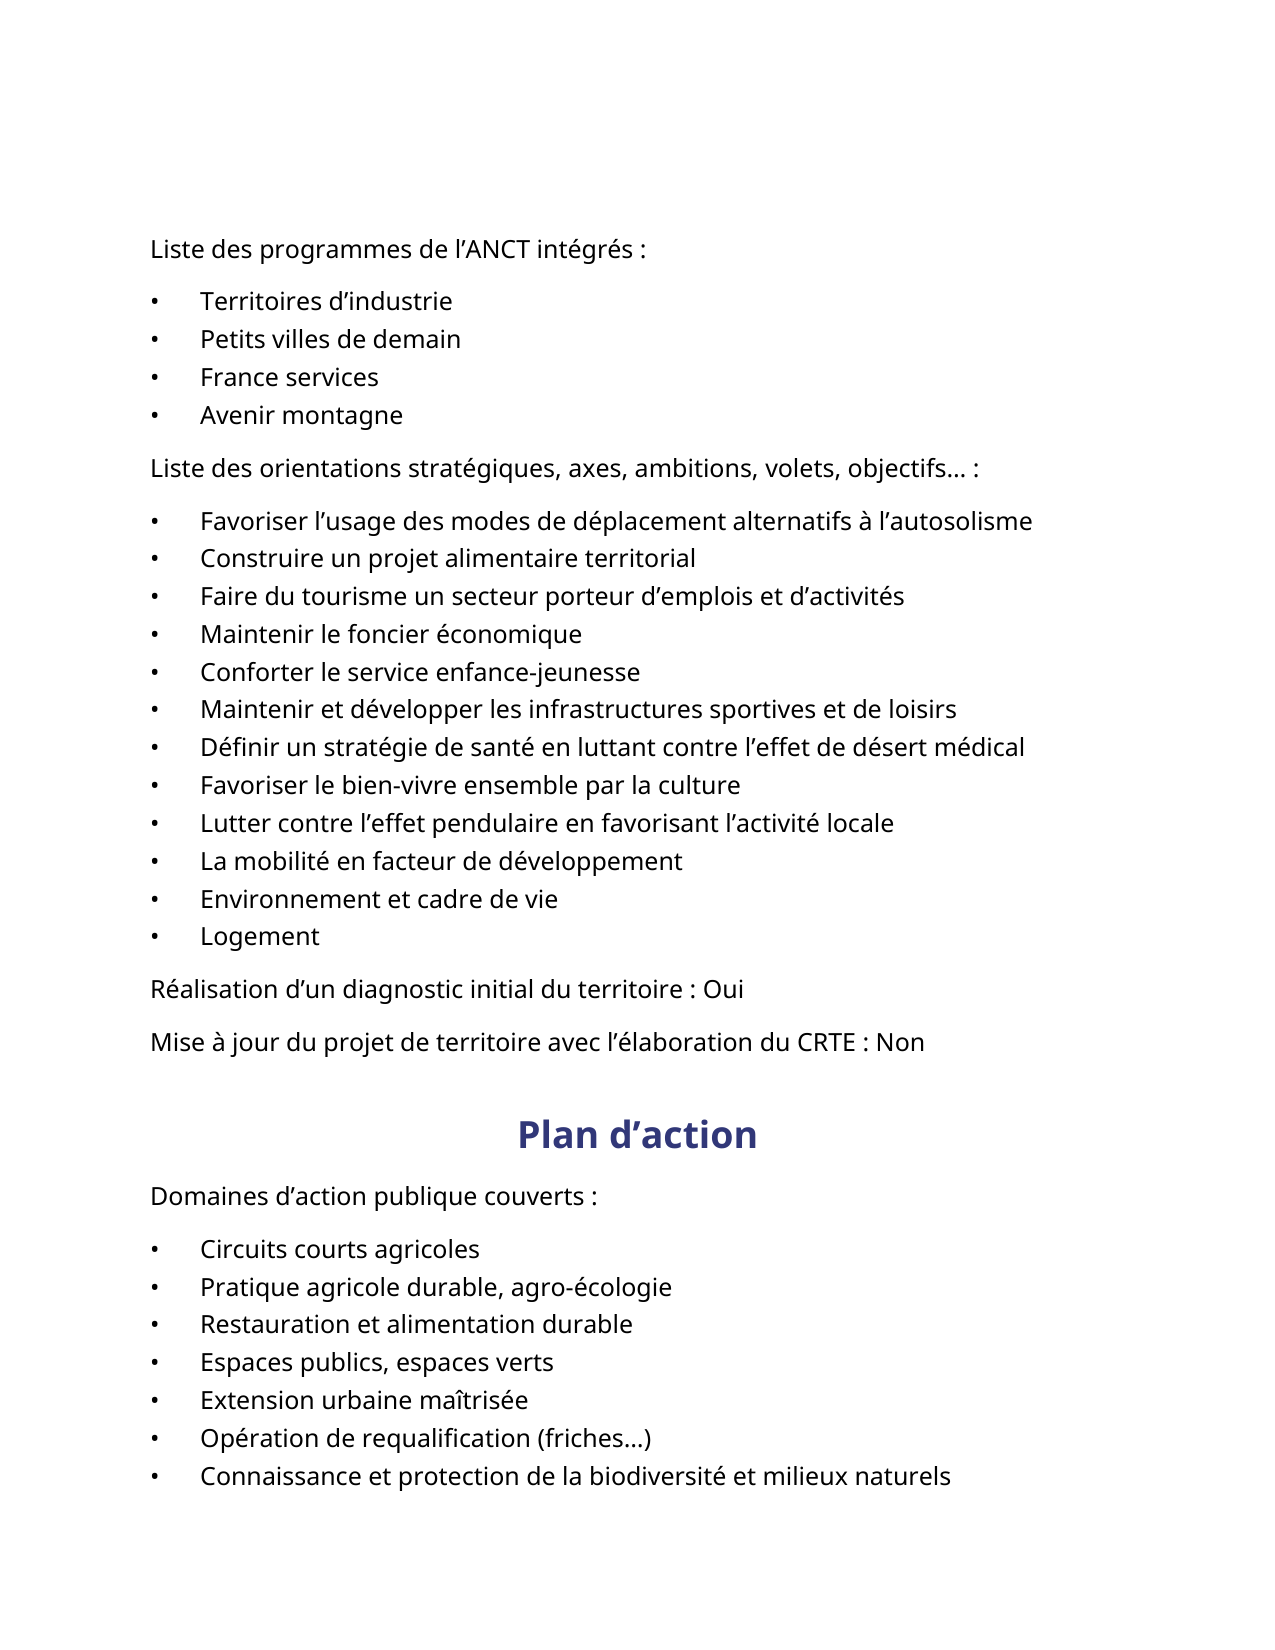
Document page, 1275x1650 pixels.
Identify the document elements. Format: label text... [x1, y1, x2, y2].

list La mobilité en facteur de développement [150, 843, 1125, 877]
list Territoires d’industrie [150, 284, 1125, 318]
list Définir un stratégie de santé en luttant contre l’effet de désert médical [150, 730, 1125, 764]
list Extension urbaine maîtrisée [150, 1383, 1125, 1417]
list Restauration et alimentation durable [150, 1307, 1125, 1341]
list Avenir montagne [150, 397, 1125, 432]
list Connaissance et protection de la biodiversité et milieux naturels [150, 1458, 1125, 1492]
list Favoriser l’usage des modes de déplacement alternatifs à l’autosolisme [150, 503, 1125, 537]
text Liste des programmes de l’ANCT intégrés : [150, 231, 1125, 265]
text Liste des orientations stratégiques, axes, ambitions, volets, objectifs… : [150, 450, 1125, 484]
list Maintenir le foncier économique [150, 617, 1125, 651]
list Petits villes de demain [150, 322, 1125, 356]
subtitle Plan d’action [150, 1109, 1125, 1160]
list Pratique agricole durable, agro-écologie [150, 1269, 1125, 1303]
list Environnement et cadre de vie [150, 881, 1125, 915]
list Lutter contre l’effet pendulaire en favorisant l’activité locale [150, 806, 1125, 840]
list Faire du tourisme un secteur porteur d’emplois et d’activités [150, 579, 1125, 613]
list Maintenir et développer les infrastructures sportives et de loisirs [150, 692, 1125, 726]
text Réalisation d’un diagnostic initial du territoire : Oui [150, 972, 1125, 1006]
text Mise à jour du projet de territoire avec l’élaboration du CRTE : Non [150, 1025, 1125, 1059]
list Favoriser le bien-vivre ensemble par la culture [150, 768, 1125, 802]
list Espaces publics, espaces verts [150, 1345, 1125, 1379]
list Opération de requalification (friches…) [150, 1420, 1125, 1454]
list Circuits courts agricoles [150, 1231, 1125, 1265]
list France services [150, 360, 1125, 394]
list Conforter le service enfance-jeunesse [150, 654, 1125, 688]
text Domaines d’action publique couverts : [150, 1178, 1125, 1213]
list Construire un projet alimentaire territorial [150, 541, 1125, 575]
list Logement [150, 919, 1125, 953]
